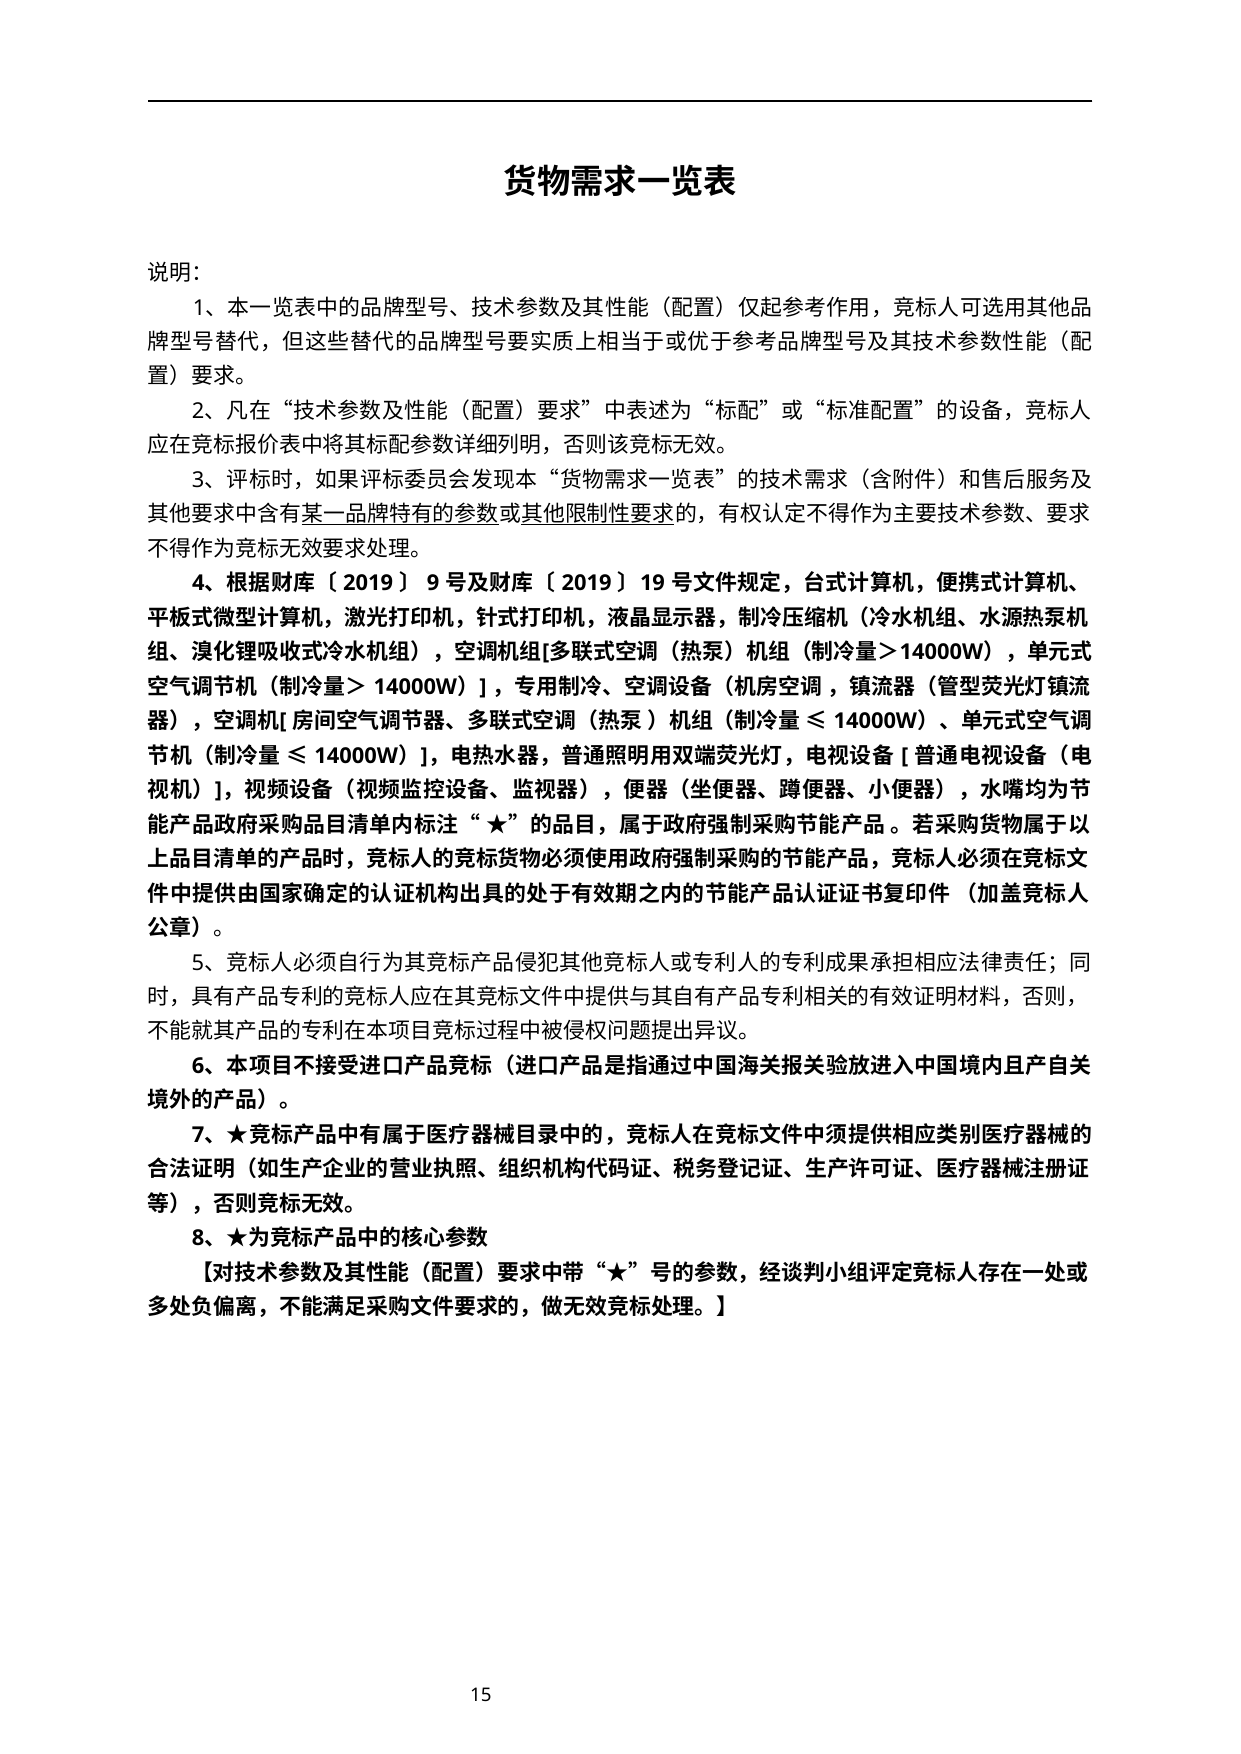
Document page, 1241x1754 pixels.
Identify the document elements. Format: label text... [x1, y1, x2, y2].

text 7、★竞标产品中有属于医疗器械目录中的，竞标人在竞标文件中须提供相应类别医疗器械的合法证明（如生产企业的营业执照、组织机构代码证、税务登记证、生产许可证、医疗器械注册证等），否则竞标无效。 [148, 1116, 1092, 1219]
text 【对技术参数及其性能（配置）要求中带“★”号的参数，经谈判小组评定竞标人存在一处或多处负偏离，不能满足采购文件要求的，做无效竞标处理。】 [148, 1253, 1092, 1322]
text 8、★为竞标产品中的核心参数 [148, 1219, 1092, 1253]
text 说明： [148, 251, 1092, 288]
text 5、竞标人必须自行为其竞标产品侵犯其他竞标人或专利人的专利成果承担相应法律责任；同时，具有产品专利的竞标人应在其竞标文件中提供与其自有产品专利相关的有效证明材料，否则，不能就其产品的专利在本项目竞标过程中被侵权问题提出异议。 [148, 943, 1092, 1047]
text 2、凡在“技术参数及性能（配置）要求”中表述为“标配”或“标准配置”的设备，竞标人应在竞标报价表中将其标配参数详细列明，否则该竞标无效。 [148, 392, 1092, 461]
text 3、评标时，如果评标委员会发现本“货物需求一览表”的技术需求（含附件）和售后服务及其他要求中含有某一品牌特有的参数或其他限制性要求的，有权认定不得作为主要技术参数、要求不得作为竞标无效要求处理。 [148, 461, 1092, 564]
text 4、根据财库〔 2019 〕 9 号及财库〔 2019 〕19 号文件规定，台式计算机，便携式计算机、 平板式微型计算机，激光打印机，针式打印机，液晶显示器，制冷压缩机（冷水机组、水源热泵机组、溴化锂吸收式冷水机组），空调机组[多联式空调（热泵）机组（制冷量＞14000W），单元式空气调节机（制冷量＞ 14000W）] ，专用制冷、空调设备（机房空调 ，镇流器（管型荧光灯镇流器），空调机[ 房间空气调节器、多联式空调（热泵 ）机组（制冷量 ≤ 14000W）、单元式空气调节机（制冷量 ≤ 14000W）]，电热水器，普通照明用双端荧光灯，电视设备 [ 普通电视设备（电视机）]，视频设备（视频监控设备、监视器），便器（坐便器、蹲便器、小便器），水嘴均为节能产品政府采购品目清单内标注“ ★”的品目，属于政府强制采购节能产品 。若采购货物属于以上品目清单的产品时，竞标人的竞标货物必须使用政府强制采购的节能产品，竞标人必须在竞标文件中提供由国家确定的认证机构出具的处于有效期之内的节能产品认证证书复印件 （加盖竞标人公章）。 [148, 564, 1092, 943]
text 6、本项目不接受进口产品竞标（进口产品是指通过中国海关报关验放进入中国境内且产自关境外的产品）。 [148, 1047, 1092, 1116]
text 1、本一览表中的品牌型号、技术参数及其性能（配置）仅起参考作用，竞标人可选用其他品牌型号替代，但这些替代的品牌型号要实质上相当于或优于参考品牌型号及其技术参数性能（配置）要求。 [148, 288, 1092, 392]
text 货物需求一览表 [148, 144, 1092, 213]
